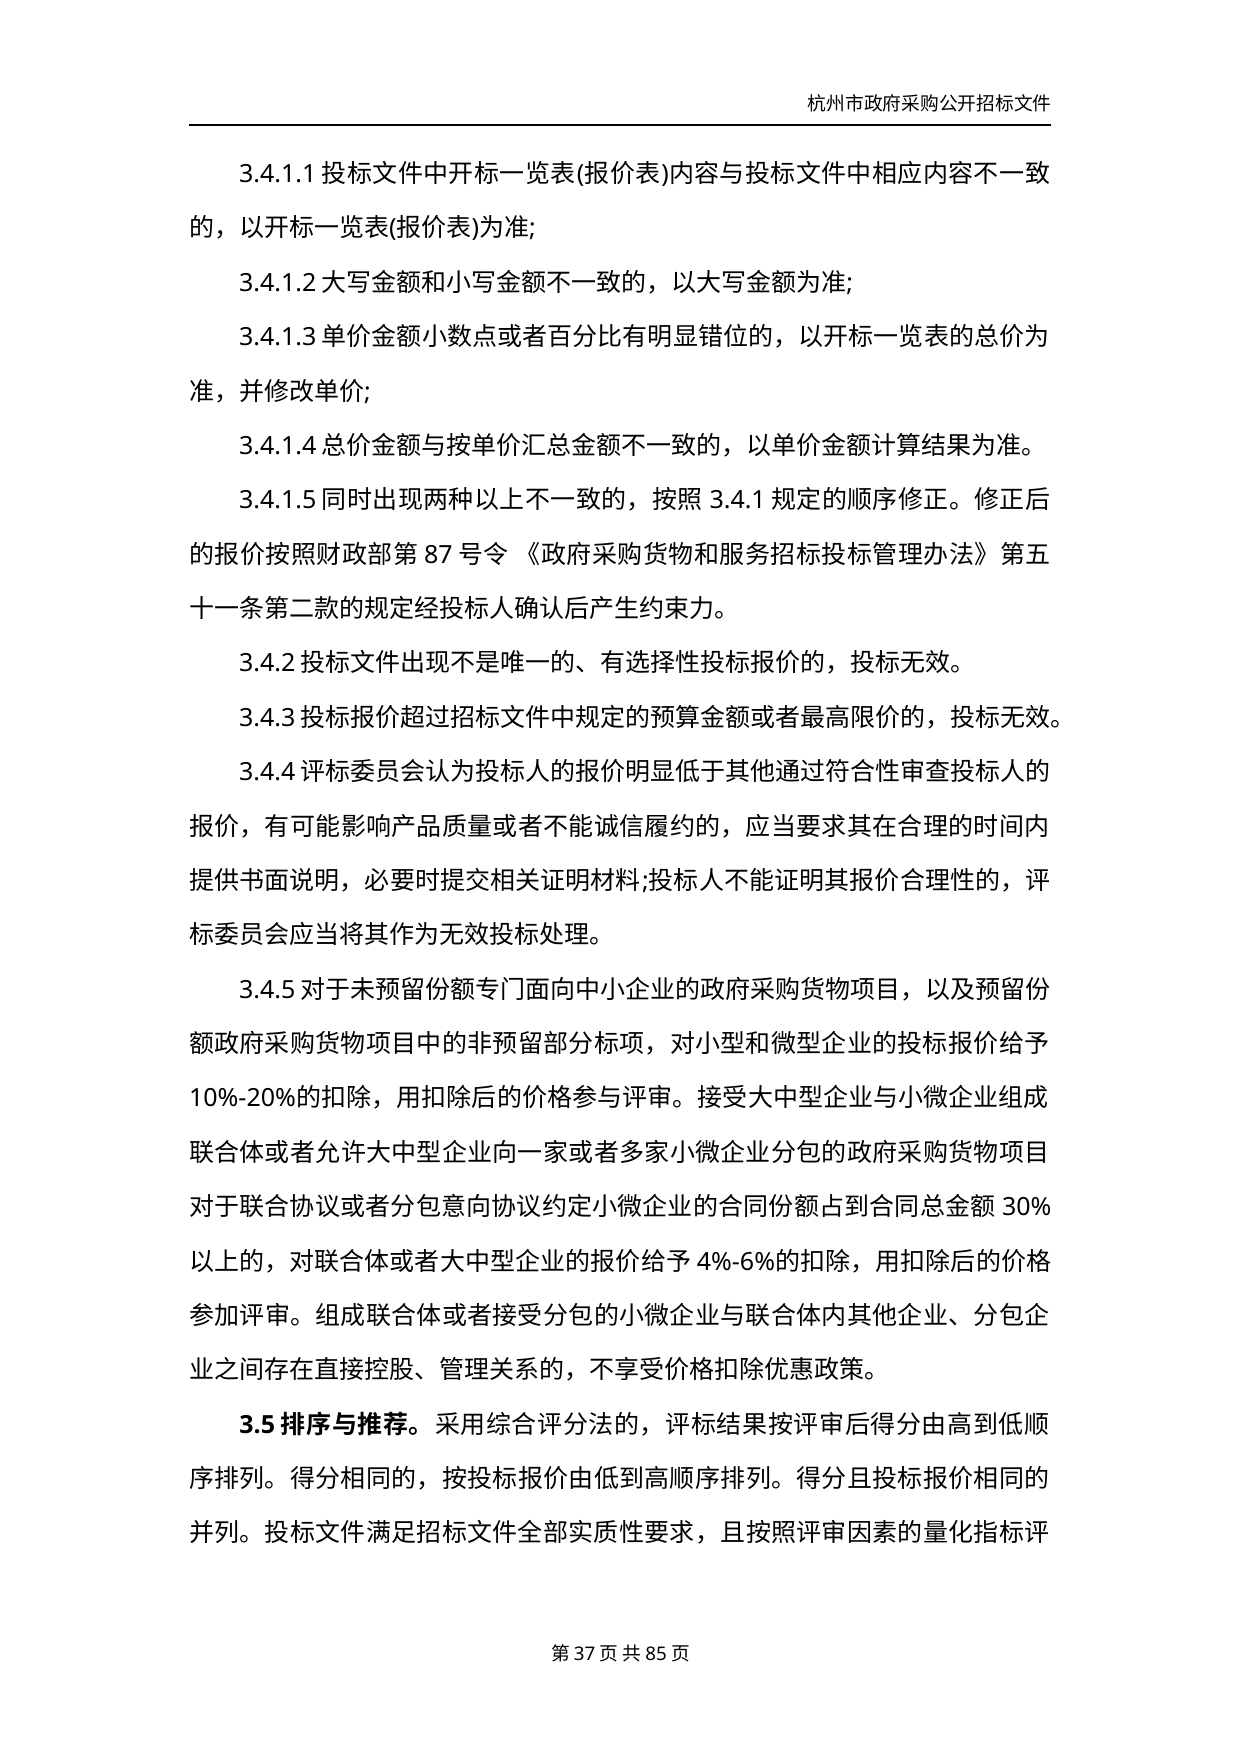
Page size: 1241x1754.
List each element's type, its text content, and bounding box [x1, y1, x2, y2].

text 3.4.4评标委员会认为投标人的报价明显低于其他通过符合性审查投标人的报价，有可能影响产品质量或者不能诚信履约的，应当要求其在合理的时间内提供书面说明，必要时提交相关证明材料;投标人不能证明其报价合理性的，评标委员会应当将其作为无效投标处理。 [189, 752, 1051, 951]
text 3.4.1.3单价金额小数点或者百分比有明显错位的，以开标一览表的总价为准，并修改单价; [189, 317, 1051, 407]
text 3.4.2投标文件出现不是唯一的、有选择性投标报价的，投标无效。 [189, 643, 1051, 679]
text 3.4.1.2大写金额和小写金额不一致的，以大写金额为准; [189, 262, 1051, 298]
text 3.4.3投标报价超过招标文件中规定的预算金额或者最高限价的，投标无效。 [189, 697, 1051, 733]
text 3.4.1.1投标文件中开标一览表(报价表)内容与投标文件中相应内容不一致的，以开标一览表(报价表)为准; [189, 153, 1051, 244]
text 3.4.5对于未预留份额专门面向中小企业的政府采购货物项目，以及预留份额政府采购货物项目中的非预留部分标项，对小型和微型企业的投标报价给予10%-20%的扣除，用扣除后的价格参与评审。接受大中型企业与小微企业组成联合体或者允许大中型企业向一家或者多家小微企业分包的政府采购货物项目，对于联合协议或者分包意向协议约定小微企业的合同份额占到合同总金额30%以上的，对联合体或者大中型企业的报价给予4%-6%的扣除，用扣除后的价格参加评审。组成联合体或者接受分包的小微企业与联合体内其他企业、分包企业之间存在直接控股、管理关系的，不享受价格扣除优惠政策。 [189, 969, 1051, 1386]
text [189, 1404, 1051, 1549]
text 3.4.1.5同时出现两种以上不一致的，按照3.4.1规定的顺序修正。修正后的报价按照财政部第87号令 《政府采购货物和服务招标投标管理办法》第五十一条第二款的规定经投标人确认后产生约束力。 [189, 480, 1051, 625]
text 3.4.1.4总价金额与按单价汇总金额不一致的，以单价金额计算结果为准。 [189, 425, 1051, 462]
